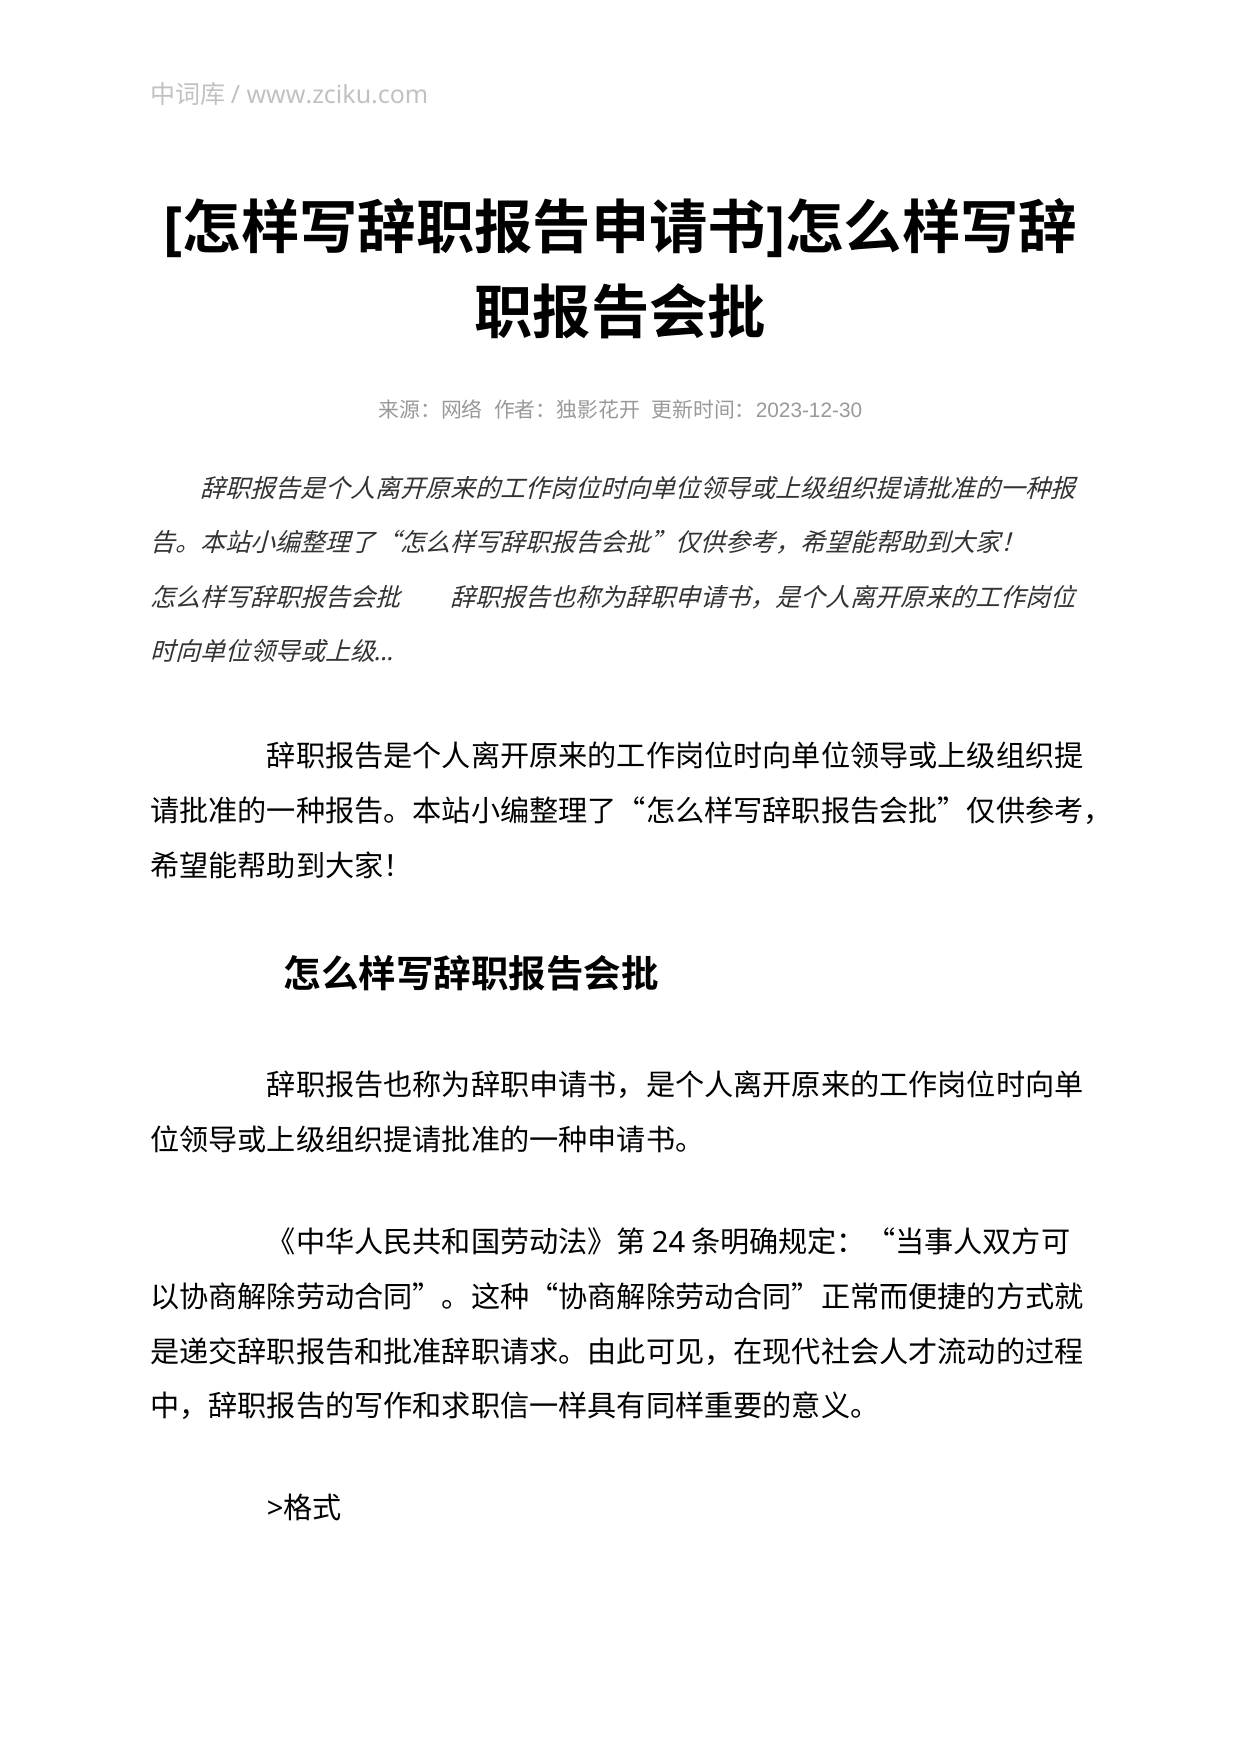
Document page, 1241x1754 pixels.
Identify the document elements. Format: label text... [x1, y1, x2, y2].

text 辞职报告也称为辞职申请书，是个人离开原来的工作岗位时向单位领导或上级组织提请批准的一种申请书。 [150, 1062, 1090, 1159]
text 来源：网络 作者：独影花开 更新时间：2023-12-30 [150, 397, 1090, 421]
text 《中华人民共和国劳动法》第24条明确规定：“当事人双方可以协商解除劳动合同”。这种“协商解除劳动合同”正常而便捷的方式就是递交辞职报告和批准辞职请求。由此可见，在现代社会人才流动的过程中，辞职报告的写作和求职信一样具有同样重要的意义。 [150, 1218, 1090, 1425]
text >格式 [150, 1485, 1090, 1527]
subtitle [怎样写辞职报告申请书]怎么样写辞职报告会批 [150, 181, 1090, 351]
text 怎么样写辞职报告会批 [150, 944, 1090, 998]
text 辞职报告是个人离开原来的工作岗位时向单位领导或上级组织提请批准的一种报告。本站小编整理了“怎么样写辞职报告会批”仅供参考，希望能帮助到大家！ [150, 733, 1090, 885]
text 辞职报告是个人离开原来的工作岗位时向单位领导或上级组织提请批准的一种报告。本站小编整理了“怎么样写辞职报告会批”仅供参考，希望能帮助到大家！ 怎么样写辞职报告会批 辞职报告也称为辞职申请书，是个人离开原来的工作岗位时向单位领导或上级... [150, 468, 1090, 668]
